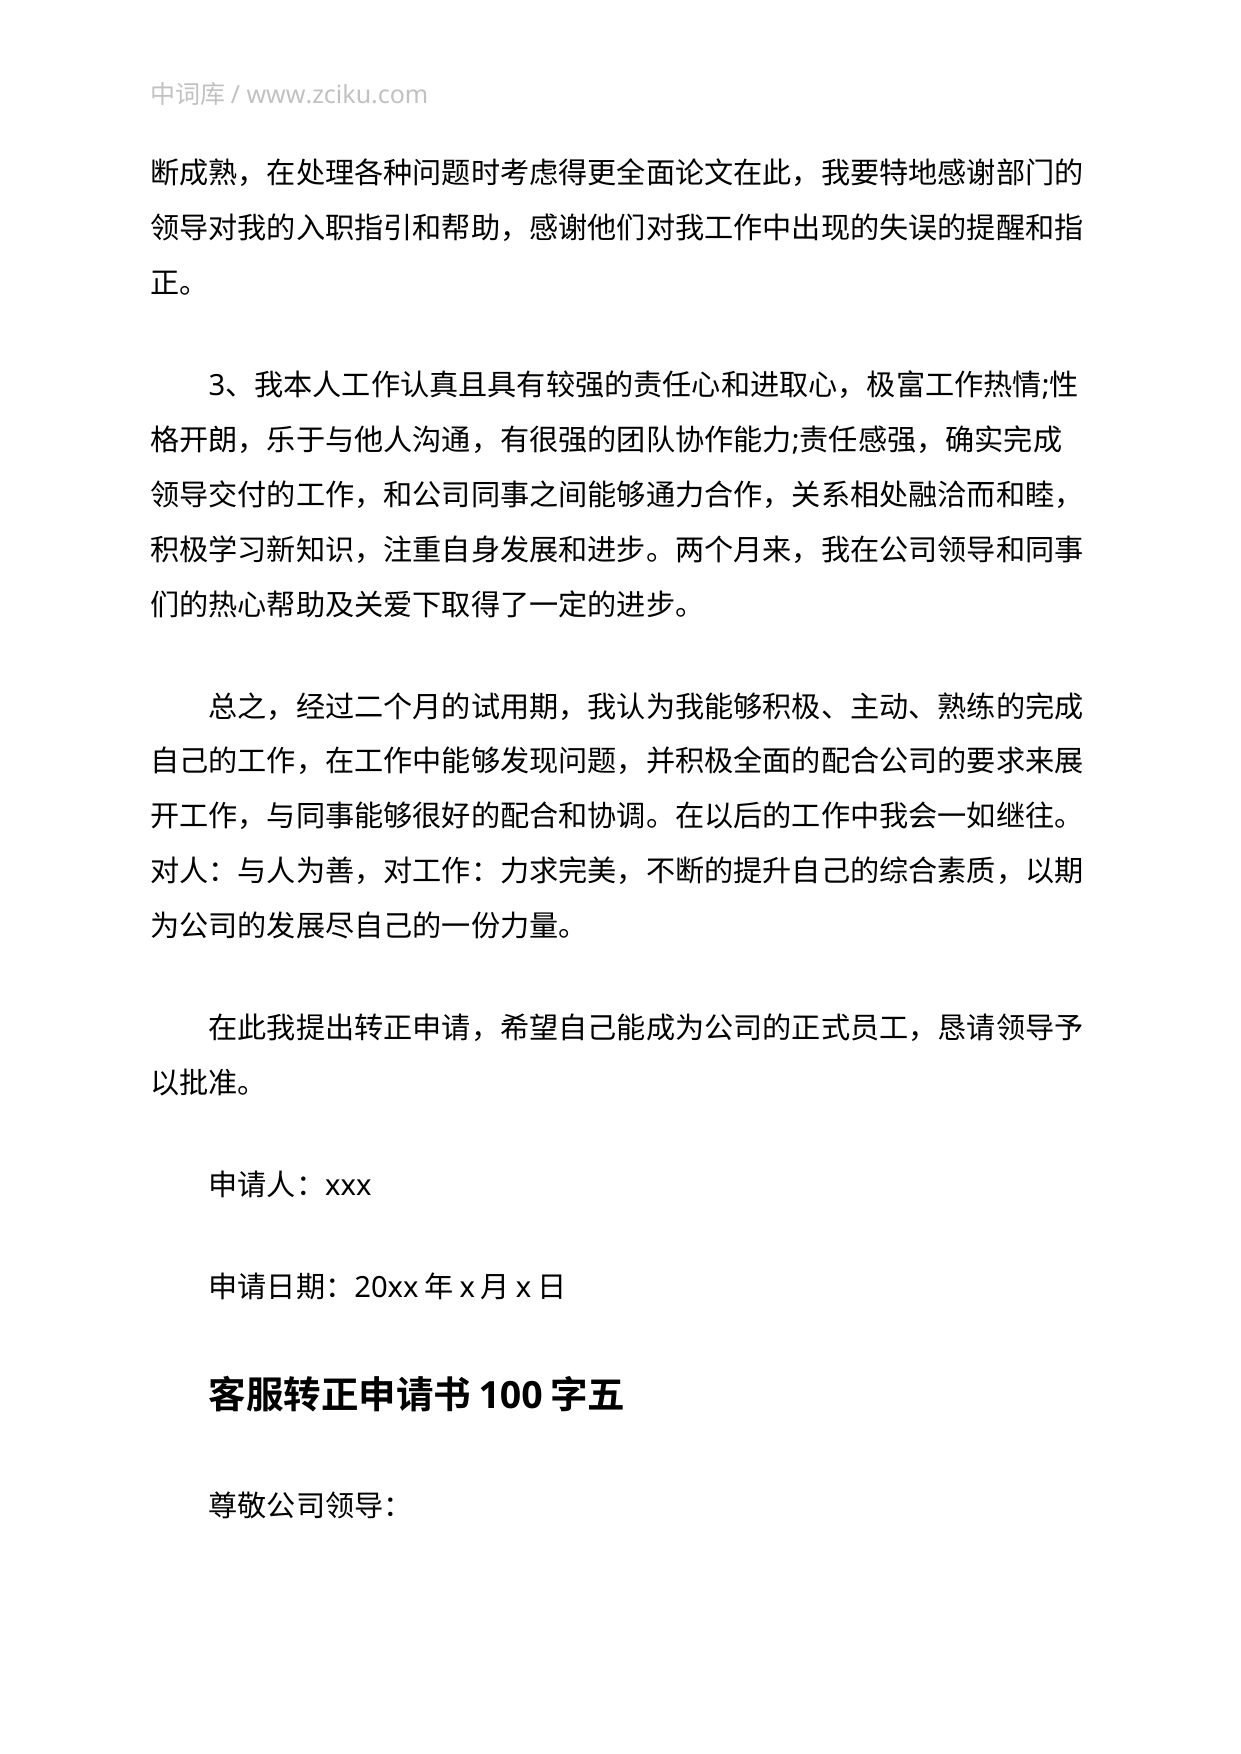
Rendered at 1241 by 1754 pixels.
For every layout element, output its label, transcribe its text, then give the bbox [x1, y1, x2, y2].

text 在此我提出转正申请，希望自己能成为公司的正式员工，恳请领导予以批准。 [150, 1004, 1090, 1102]
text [150, 150, 1090, 302]
text 尊敬公司领导： [150, 1483, 1090, 1525]
text 3、我本人工作认真且具有较强的责任心和进取心，极富工作热情;性格开朗，乐于与他人沟通，有很强的团队协作能力;责任感强，确实完成领导交付的工作，和公司同事之间能够通力合作，关系相处融洽而和睦，积极学习新知识，注重自身发展和进步。两个月来，我在公司领导和同事们的热心帮助及关爱下取得了一定的进步。 [150, 362, 1090, 624]
text 总之，经过二个月的试用期，我认为我能够积极、主动、熟练的完成自己的工作，在工作中能够发现问题，并积极全面的配合公司的要求来展开工作，与同事能够很好的配合和协调。在以后的工作中我会一如继往。对人：与人为善，对工作：力求完美，不断的提升自己的综合素质，以期为公司的发展尽自己的一份力量。 [150, 683, 1090, 945]
text 客服转正申请书100字五 [150, 1365, 1090, 1419]
text 申请日期：20xx年x月x日 [150, 1263, 1090, 1306]
text 申请人：xxx [150, 1161, 1090, 1203]
